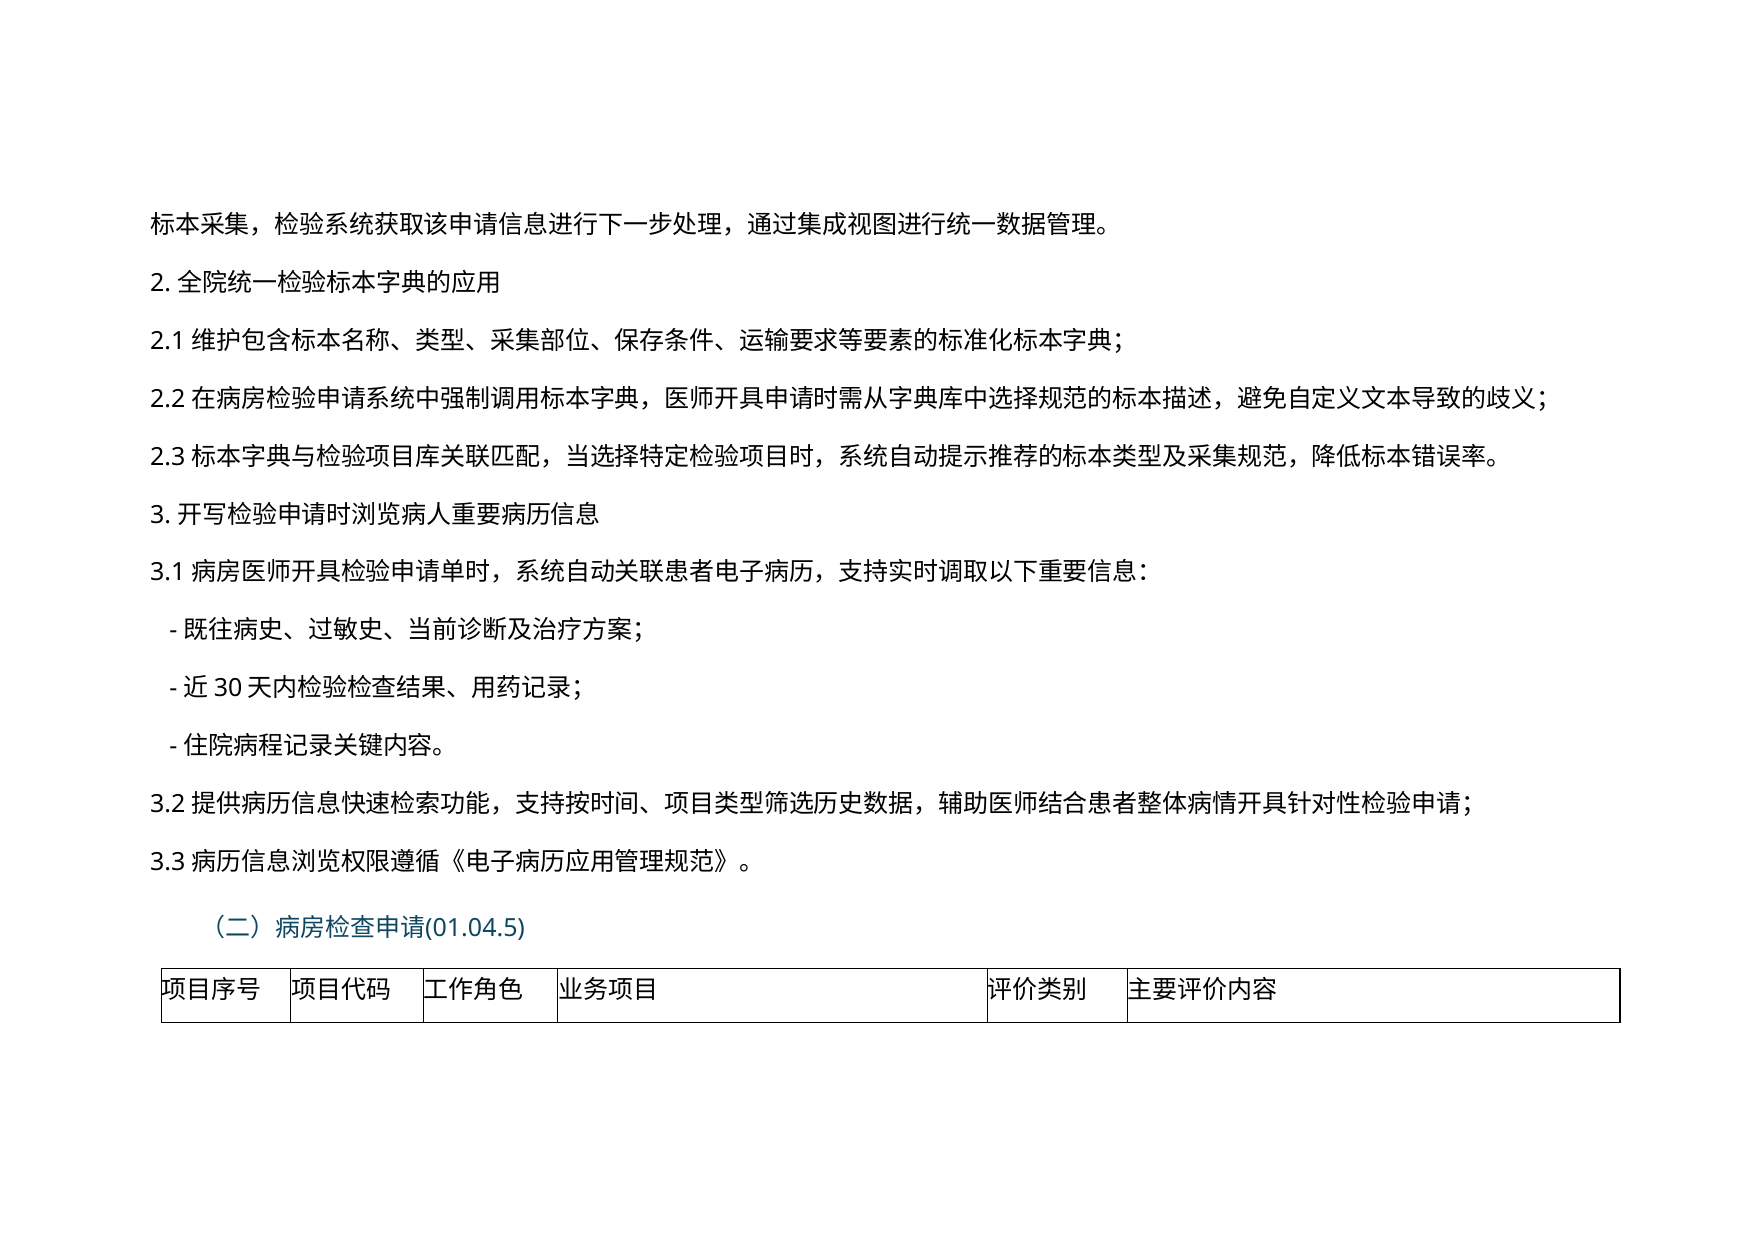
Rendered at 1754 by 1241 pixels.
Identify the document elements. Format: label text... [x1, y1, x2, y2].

table_header 项目代码 [291, 969, 423, 1022]
subtitle （二）病房检查申请(01.04.5) [150, 905, 1604, 945]
table_header 业务项目 [558, 969, 987, 1022]
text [150, 203, 1604, 243]
text 2.2 在病房检验申请系统中强制调用标本字典，医师开具申请时需从字典库中选择规范的标本描述，避免自定义文本导致的歧义； [150, 377, 1604, 416]
table_header 项目序号 [162, 969, 290, 1022]
table_header 主要评价内容 [1128, 969, 1619, 1022]
text 3. 开写检验申请时浏览病人重要病历信息 [150, 492, 1604, 532]
text - 既往病史、过敏史、当前诊断及治疗方案； [150, 608, 1604, 648]
text 3.3 病历信息浏览权限遵循《电子病历应用管理规范》。 [150, 839, 1604, 879]
text 3.1 病房医师开具检验申请单时，系统自动关联患者电子病历，支持实时调取以下重要信息： [150, 550, 1604, 590]
text 2.3 标本字典与检验项目库关联匹配，当选择特定检验项目时，系统自动提示推荐的标本类型及采集规范，降低标本错误率。 [150, 434, 1604, 474]
text - 近30天内检验检查结果、用药记录； [150, 666, 1604, 706]
text 3.2 提供病历信息快速检索功能，支持按时间、项目类型筛选历史数据，辅助医师结合患者整体病情开具针对性检验申请； [150, 781, 1604, 821]
text 2.1 维护包含标本名称、类型、采集部位、保存条件、运输要求等要素的标准化标本字典； [150, 319, 1604, 359]
table_header 工作角色 [424, 969, 557, 1022]
text 2. 全院统一检验标本字典的应用 [150, 261, 1604, 301]
text - 住院病程记录关键内容。 [150, 724, 1604, 763]
table_header 评价类别 [988, 969, 1127, 1022]
